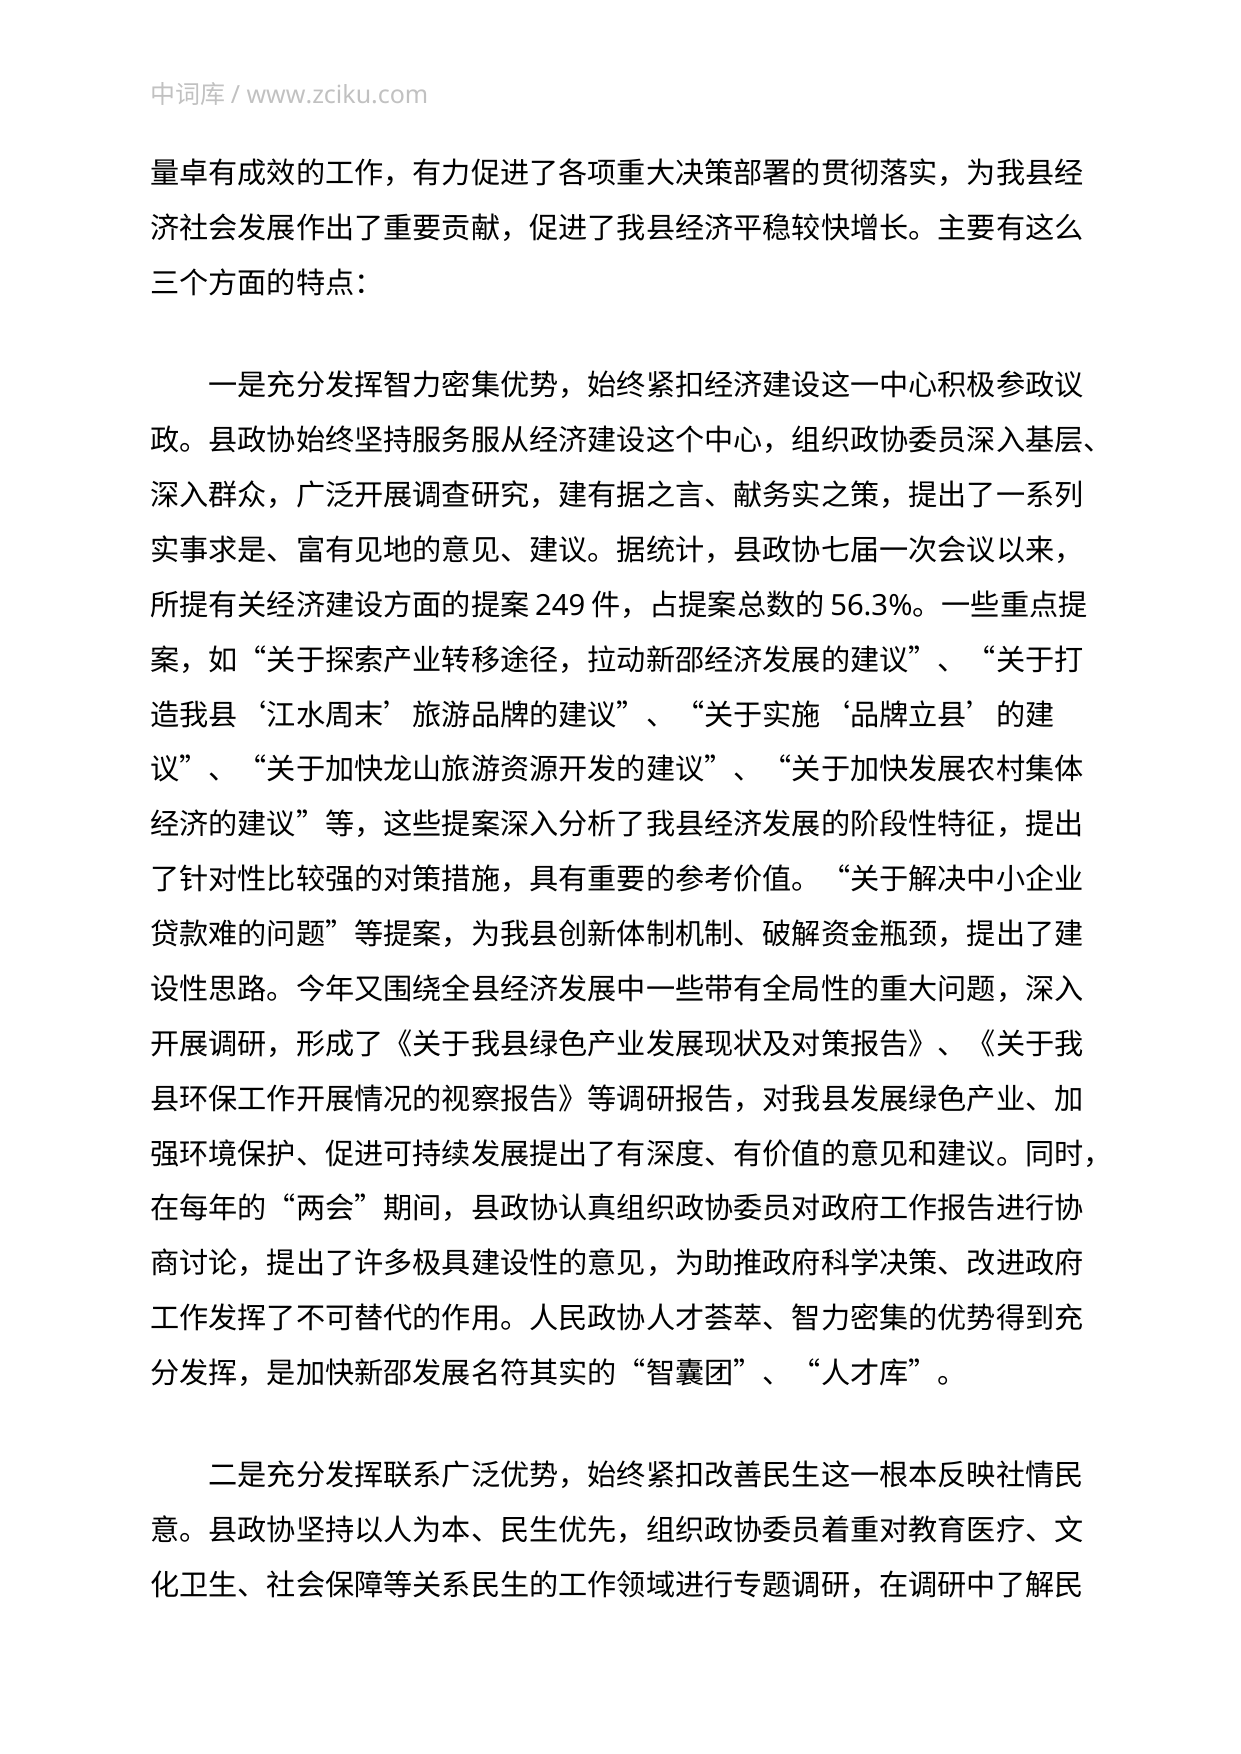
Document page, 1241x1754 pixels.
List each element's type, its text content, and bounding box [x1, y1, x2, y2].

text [150, 150, 1090, 302]
text 一是充分发挥智力密集优势，始终紧扣经济建设这一中心积极参政议政。县政协始终坚持服务服从经济建设这个中心，组织政协委员深入基层、深入群众，广泛开展调查研究，建有据之言、献务实之策，提出了一系列实事求是、富有见地的意见、建议。据统计，县政协七届一次会议以来，所提有关经济建设方面的提案249件，占提案总数的56.3%。一些重点提案，如“关于探索产业转移途径，拉动新邵经济发展的建议”、“关于打造我县‘江水周末’旅游品牌的建议”、“关于实施‘品牌立县’的建议”、“关于加快龙山旅游资源开发的建议”、“关于加快发展农村集体经济的建议”等，这些提案深入分析了我县经济发展的阶段性特征，提出了针对性比较强的对策措施，具有重要的参考价值。“关于解决中小企业贷款难的问题”等提案，为我县创新体制机制、破解资金瓶颈，提出了建设性思路。今年又围绕全县经济发展中一些带有全局性的重大问题，深入开展调研，形成了《关于我县绿色产业发展现状及对策报告》、《关于我县环保工作开展情况的视察报告》等调研报告，对我县发展绿色产业、加强环境保护、促进可持续发展提出了有深度、有价值的意见和建议。同时，在每年的“两会”期间，县政协认真组织政协委员对政府工作报告进行协商讨论，提出了许多极具建设性的意见，为助推政府科学决策、改进政府工作发挥了不可替代的作用。人民政协人才荟萃、智力密集的优势得到充分发挥，是加快新邵发展名符其实的“智囊团”、“人才库”。 [150, 362, 1090, 1392]
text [150, 1452, 1090, 1604]
